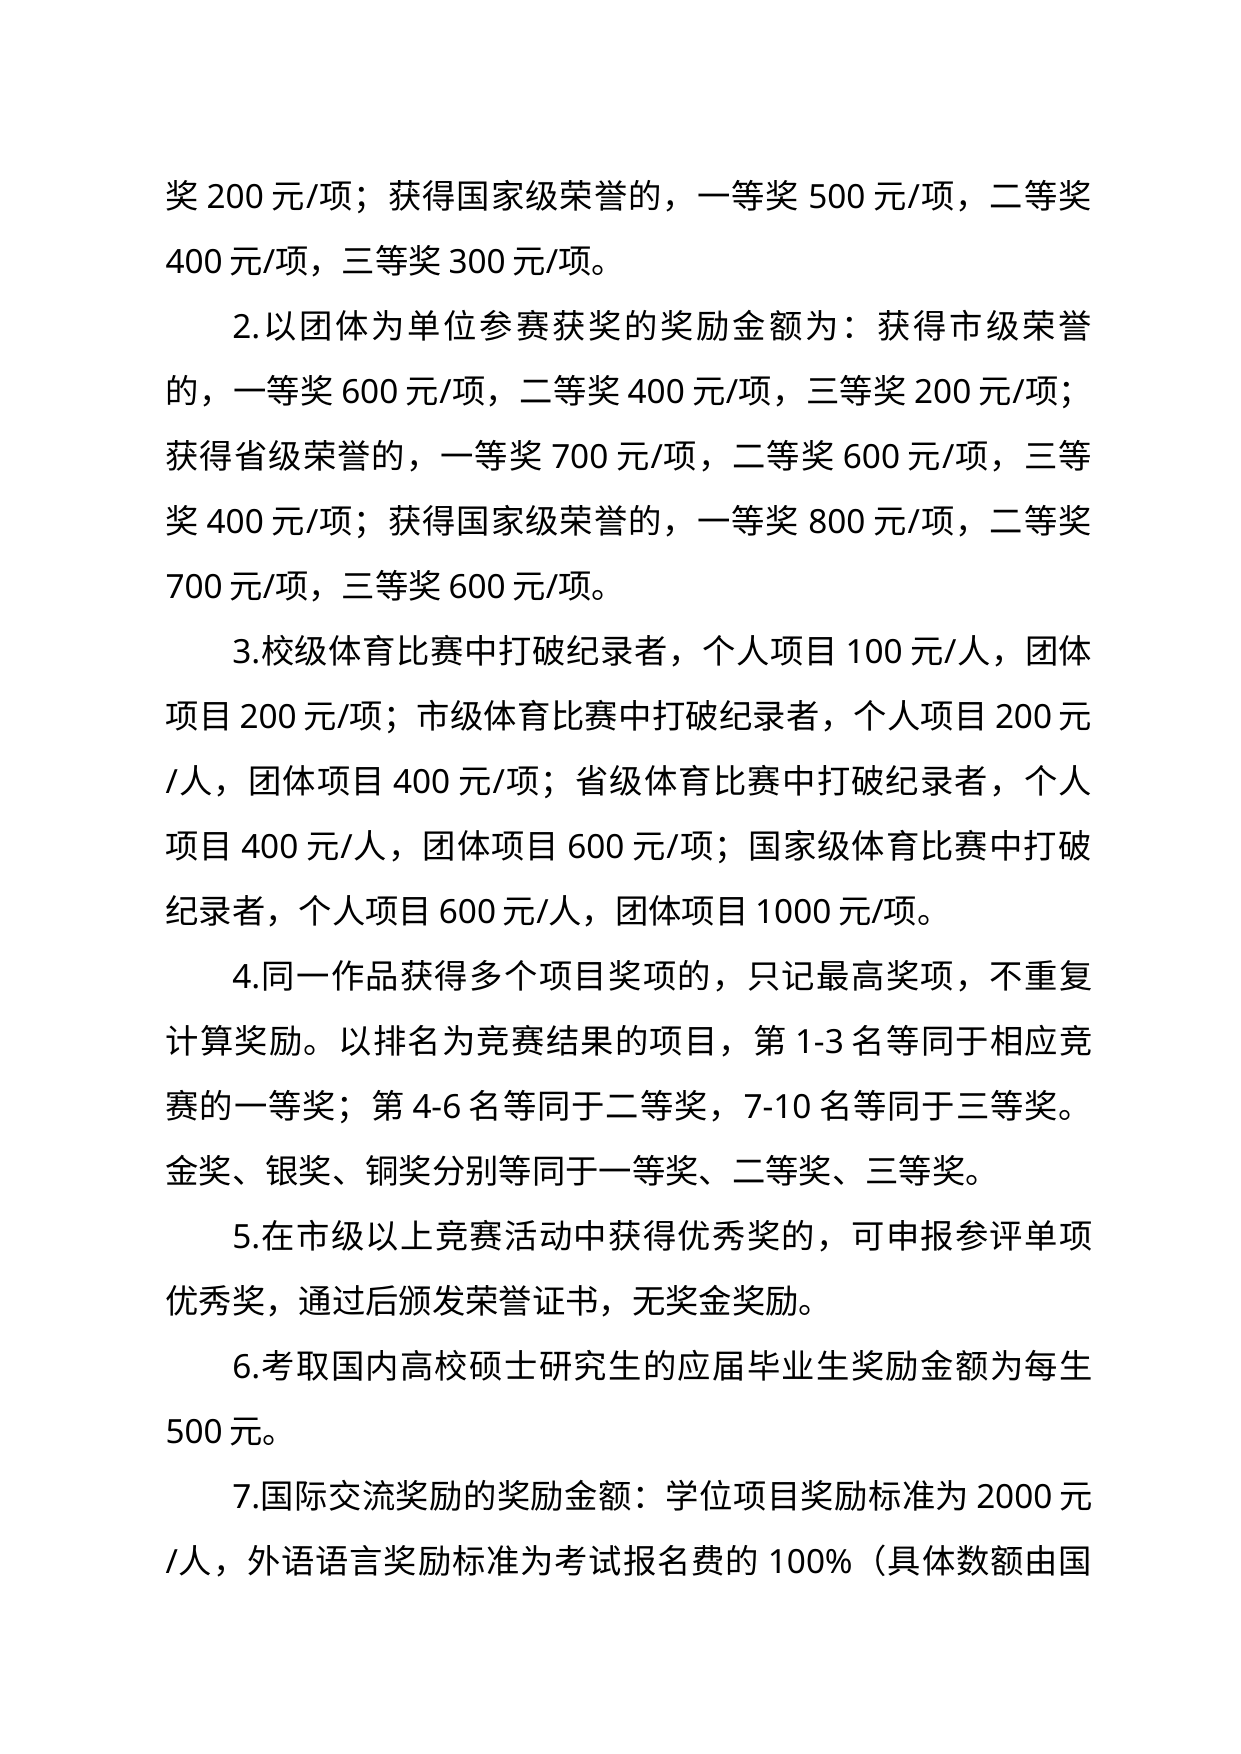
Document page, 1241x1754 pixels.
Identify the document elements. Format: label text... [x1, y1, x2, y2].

text 4.同一作品获得多个项目奖项的，只记最高奖项，不重复计算奖励。以排名为竞赛结果的项目，第1-3名等同于相应竞赛的一等奖；第4-6名等同于二等奖，7-10名等同于三等奖。金奖、银奖、铜奖分别等同于一等奖、二等奖、三等奖。 [165, 942, 1092, 1202]
text 2.以团体为单位参赛获奖的奖励金额为：获得市级荣誉的，一等奖600元/项，二等奖400元/项，三等奖200元/项；获得省级荣誉的，一等奖700元/项，二等奖600元/项，三等奖400元/项；获得国家级荣誉的，一等奖800元/项，二等奖700元/项，三等奖600元/项。 [165, 292, 1092, 617]
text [165, 1462, 1092, 1592]
text 5.在市级以上竞赛活动中获得优秀奖的，可申报参评单项优秀奖，通过后颁发荣誉证书，无奖金奖励。 [165, 1202, 1092, 1332]
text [165, 162, 1092, 292]
text 3.校级体育比赛中打破纪录者，个人项目100元/人，团体项目200元/项；市级体育比赛中打破纪录者，个人项目200元/人，团体项目400元/项；省级体育比赛中打破纪录者，个人项目400元/人，团体项目600元/项；国家级体育比赛中打破纪录者，个人项目600元/人，团体项目1000元/项。 [165, 617, 1092, 942]
text 6.考取国内高校硕士研究生的应届毕业生奖励金额为每生500元。 [165, 1332, 1092, 1462]
